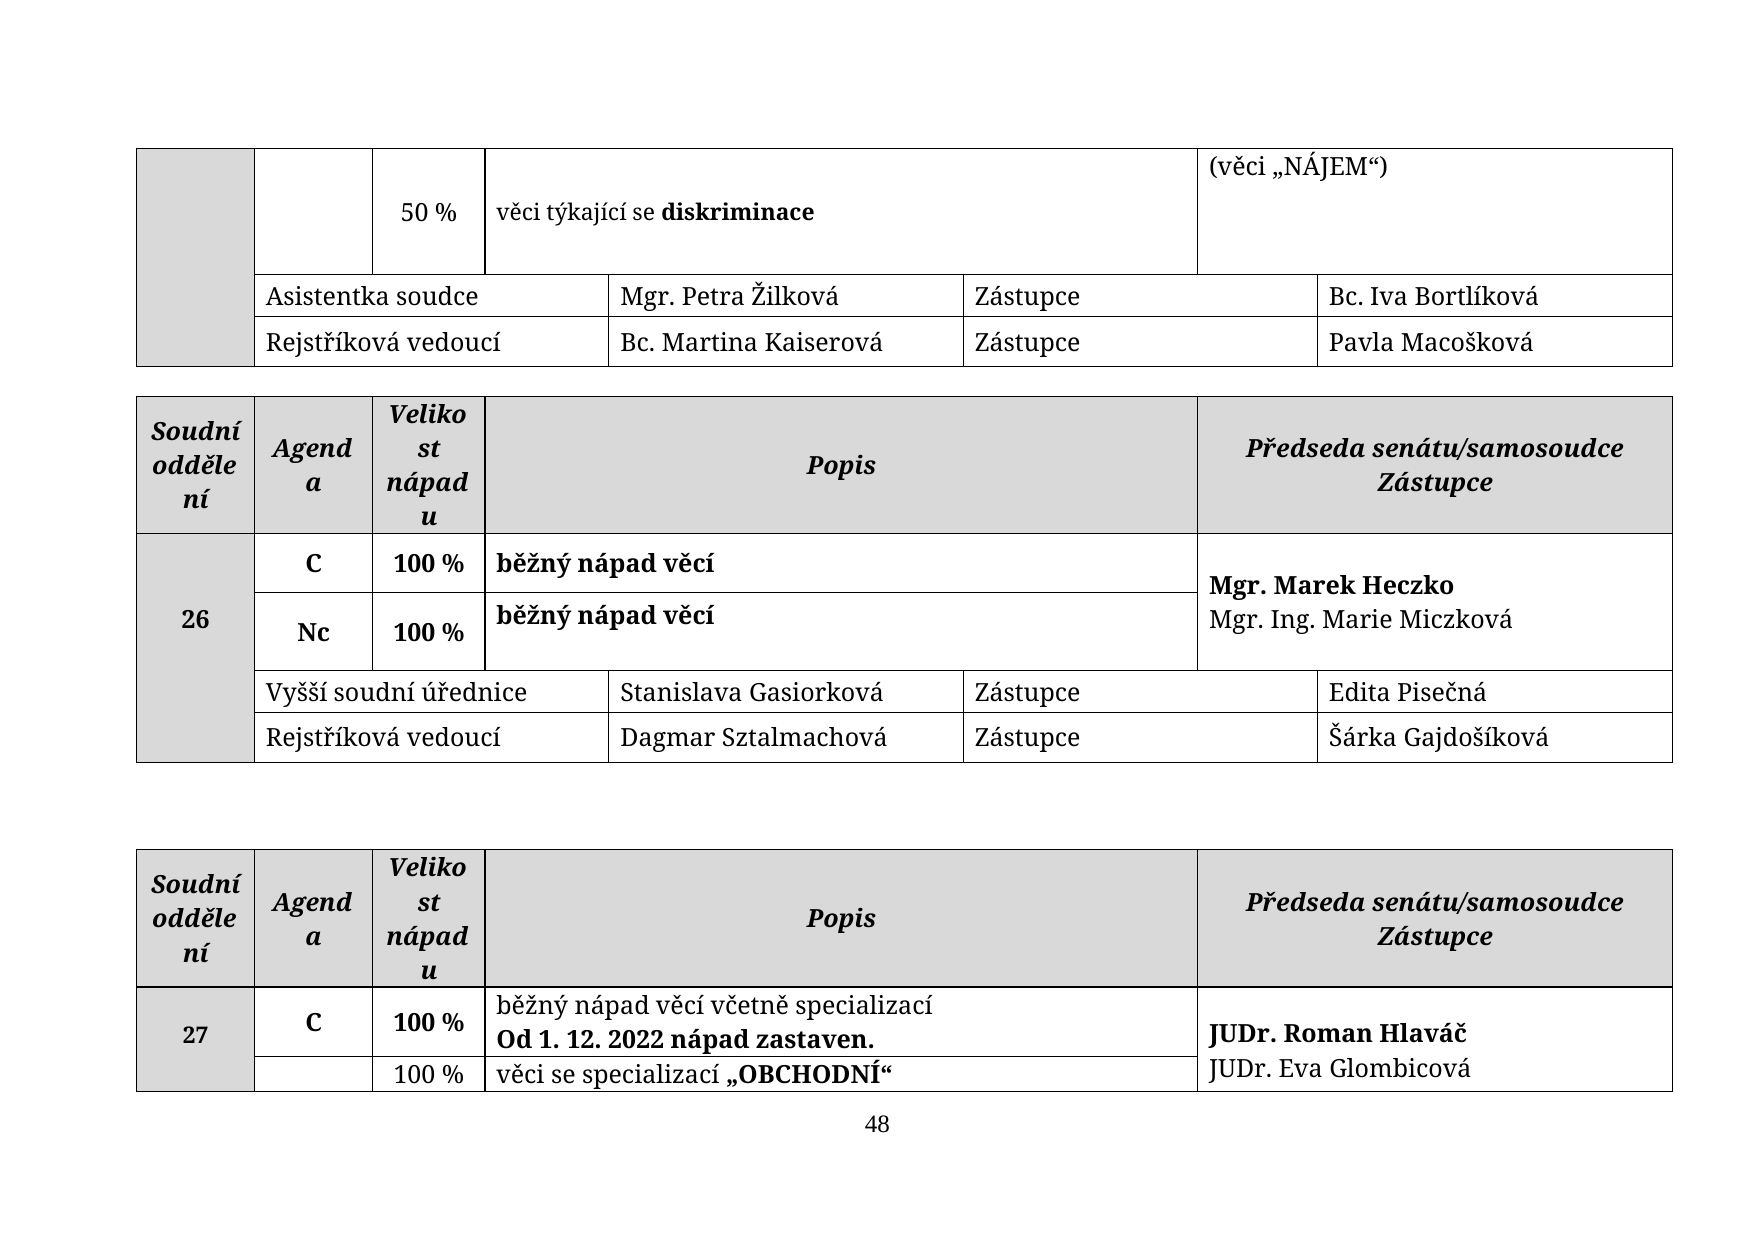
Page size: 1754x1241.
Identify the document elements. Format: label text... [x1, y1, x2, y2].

table_cell 100 % [373, 534, 484, 592]
table_cell Zástupce [964, 671, 1317, 712]
table_cell Zástupce [964, 317, 1317, 366]
table_cell běžný nápad věcí [486, 534, 1197, 592]
table_header Předseda senátu/samosoudce Zástupce [1198, 397, 1672, 533]
table_cell Pavla Macošková [1318, 317, 1672, 366]
table_header Popis [486, 850, 1197, 986]
table_cell 100 % [373, 988, 484, 1056]
table_cell C [255, 534, 372, 592]
table_header Popis [486, 397, 1197, 533]
table_cell Nc [255, 593, 372, 670]
table_cell Vyšší soudní úřednice [255, 671, 608, 712]
table_cell Mgr. Marek Heczko Mgr. Ing. Marie Miczková [1198, 534, 1672, 670]
table_cell 100 % [373, 593, 484, 670]
table_cell 100 % [373, 1057, 484, 1091]
table_cell Zástupce [964, 713, 1317, 762]
table_cell běžný nápad věcí [486, 593, 1197, 670]
table_cell Edita Pisečná [1318, 671, 1672, 712]
table_cell věci týkající se diskriminace [486, 149, 1197, 274]
table_cell C [255, 988, 372, 1056]
table_cell běžný nápad věcí včetně specializací Od 1. 12. 2022 nápad zastaven. [486, 988, 1197, 1056]
table_header Předseda senátu/samosoudce Zástupce [1198, 850, 1672, 986]
table_header Agenda [255, 850, 372, 986]
table_cell Rejstříková vedoucí [255, 317, 608, 366]
table_cell Bc. Iva Bortlíková [1318, 275, 1672, 316]
table_header Velikost nápadu [373, 397, 484, 533]
table_header Velikost nápadu [373, 850, 484, 986]
table_header Soudní oddělení [137, 397, 254, 533]
table_cell Bc. Martina Kaiserová [609, 317, 963, 366]
table_cell Zástupce [964, 275, 1317, 316]
table_cell [255, 149, 372, 274]
table_cell Šárka Gajdošíková [1318, 713, 1672, 762]
table_cell 26 [137, 534, 254, 762]
table_cell Asistentka soudce [255, 275, 608, 316]
table_cell [255, 1057, 372, 1091]
table_cell Dagmar Sztalmachová [609, 713, 963, 762]
table_cell Mgr. Petra Žilková [609, 275, 963, 316]
table_cell Rejstříková vedoucí [255, 713, 608, 762]
table_cell JUDr. Roman Hlaváč JUDr. Eva Glombicová [1198, 988, 1672, 1091]
table_header Soudní oddělení [137, 850, 254, 986]
table_cell 27 [137, 988, 254, 1091]
table_header Agenda [255, 397, 372, 533]
table_cell věci se specializací „OBCHODNÍ“ [486, 1057, 1197, 1091]
table_cell 50 % [373, 149, 484, 274]
table_cell Stanislava Gasiorková [609, 671, 963, 712]
